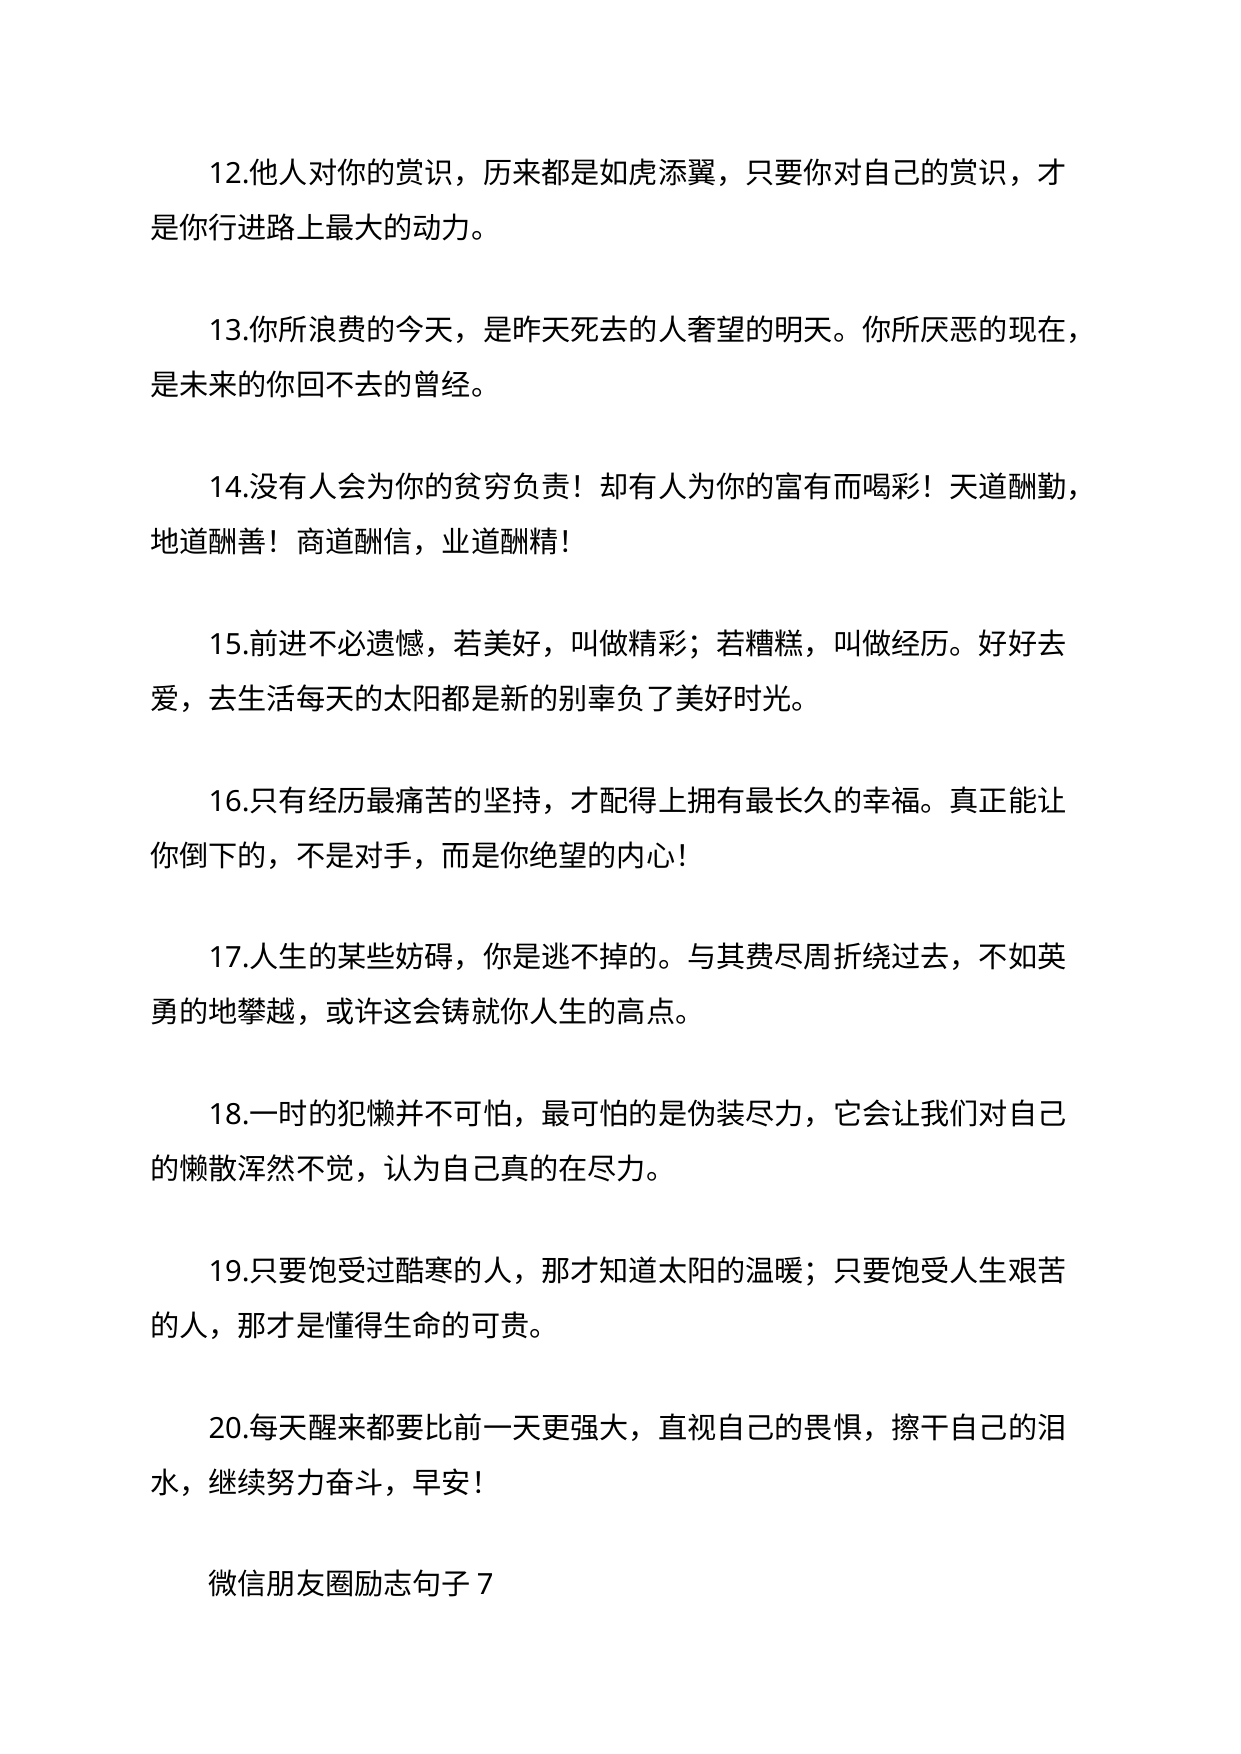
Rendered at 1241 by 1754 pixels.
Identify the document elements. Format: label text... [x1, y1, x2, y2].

text 20.每天醒来都要比前一天更强大，直视自己的畏惧，擦干自己的泪水，继续努力奋斗，早安！ [150, 1404, 1090, 1501]
text 18.一时的犯懒并不可怕，最可怕的是伪装尽力，它会让我们对自己的懒散浑然不觉，认为自己真的在尽力。 [150, 1091, 1090, 1188]
text 16.只有经历最痛苦的坚持，才配得上拥有最长久的幸福。真正能让你倒下的，不是对手，而是你绝望的内心！ [150, 777, 1090, 874]
text 19.只要饱受过酷寒的人，那才知道太阳的温暖；只要饱受人生艰苦的人，那才是懂得生命的可贵。 [150, 1247, 1090, 1345]
text 微信朋友圈励志句子7 [150, 1561, 1090, 1603]
text 12.他人对你的赏识，历来都是如虎添翼，只要你对自己的赏识，才是你行进路上最大的动力。 [150, 150, 1090, 247]
text 17.人生的某些妨碍，你是逃不掉的。与其费尽周折绕过去，不如英勇的地攀越，或许这会铸就你人生的高点。 [150, 934, 1090, 1031]
text 14.没有人会为你的贫穷负责！却有人为你的富有而喝彩！天道酬勤，地道酬善！商道酬信，业道酬精！ [150, 463, 1090, 561]
text 13.你所浪费的今天，是昨天死去的人奢望的明天。你所厌恶的现在，是未来的你回不去的曾经。 [150, 307, 1090, 404]
text 15.前进不必遗憾，若美好，叫做精彩；若糟糕，叫做经历。好好去爱，去生活每天的太阳都是新的别辜负了美好时光。 [150, 620, 1090, 718]
